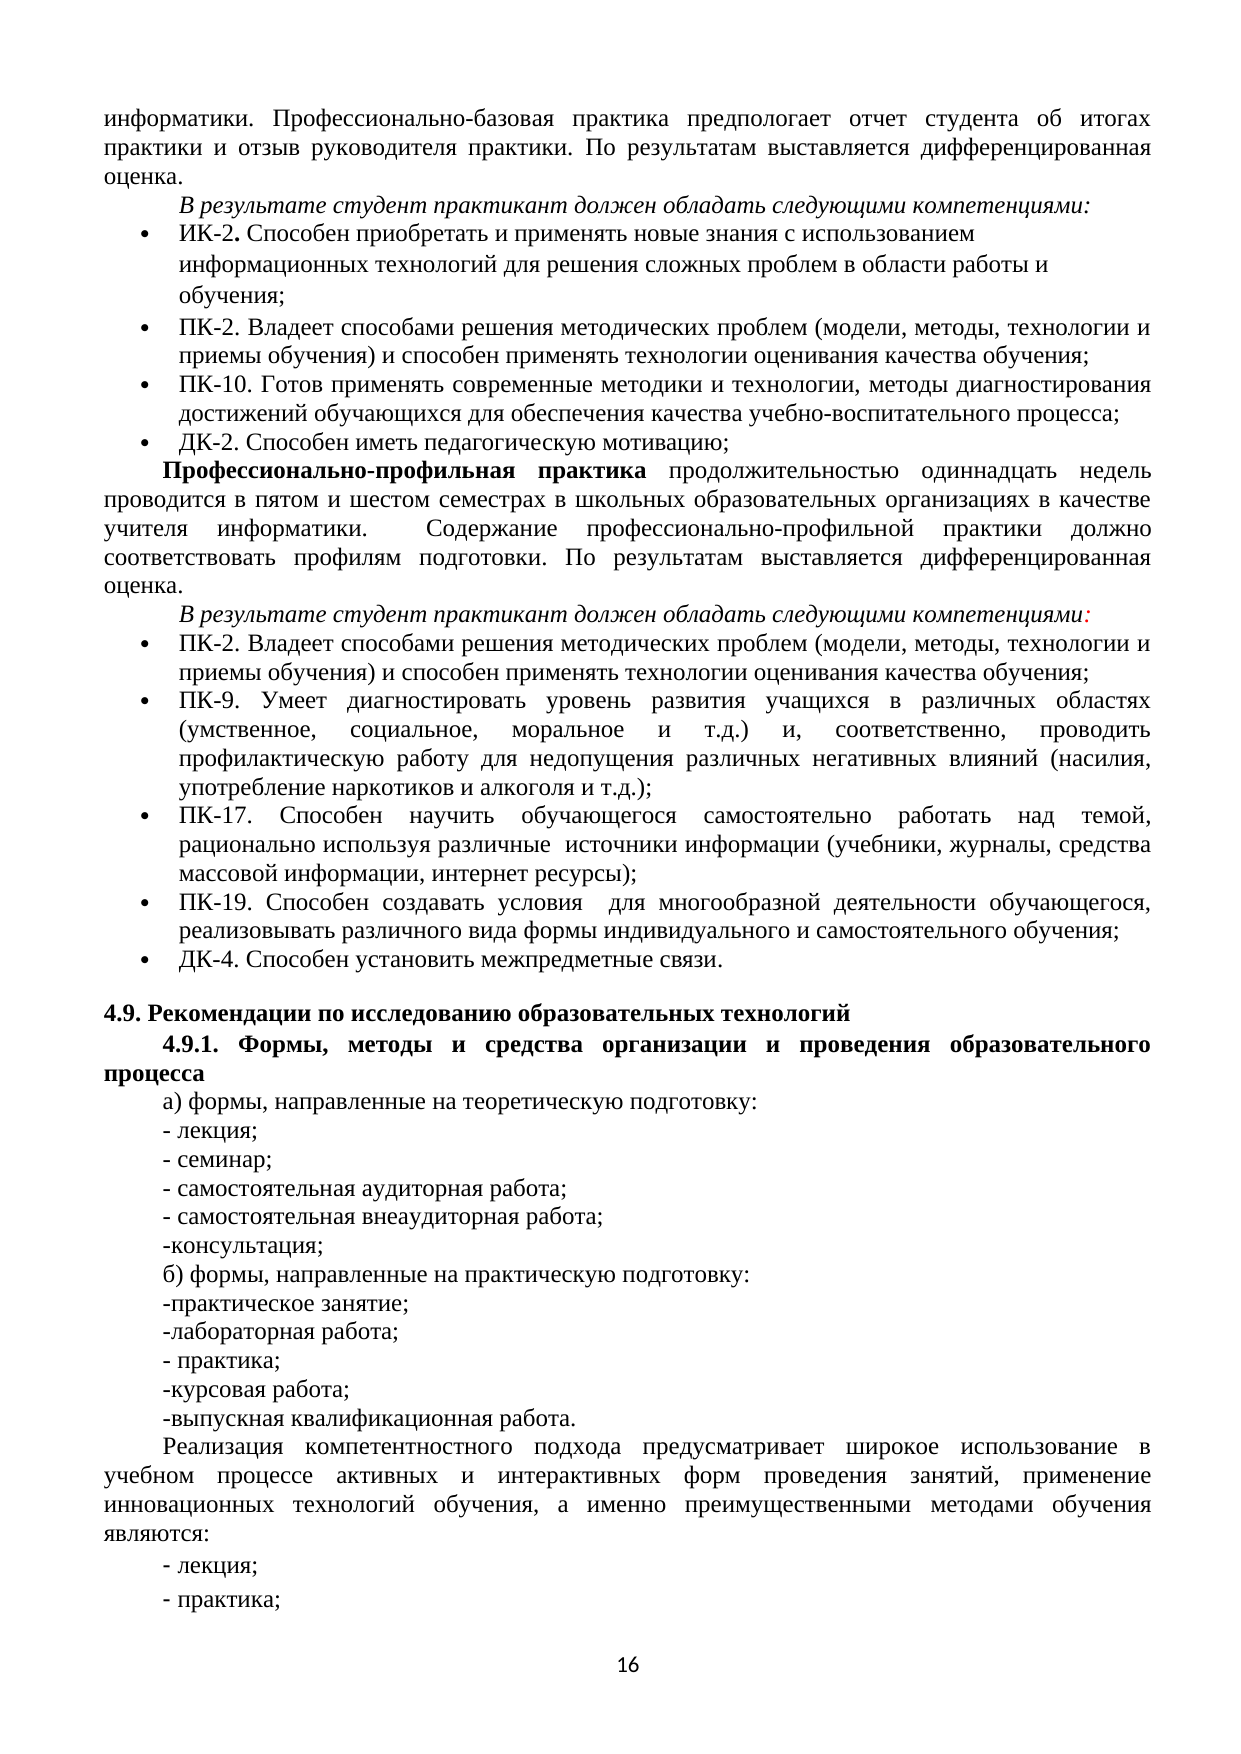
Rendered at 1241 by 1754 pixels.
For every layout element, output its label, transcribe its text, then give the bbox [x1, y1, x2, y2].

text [103, 103, 1152, 190]
text - самостоятельная аудиторная работа; [103, 1173, 1152, 1201]
text - семинар; [103, 1144, 1152, 1173]
text -курсовая работа; [103, 1374, 1152, 1403]
list ДК-2. Способен иметь педагогическую мотивацию; [141, 427, 1152, 455]
list ИК-2. Способен приобретать и применять новые знания с использованием информационных технологий для решения сложных проблем в области работы и обучения; [141, 218, 1146, 309]
text Профессионально-профильная практика продолжительностью одиннадцать недель проводится в пятом и шестом семестрах в школьных образовательных организациях в качестве учителя информатики. Содержание профессионально-профильной практики должно соответствовать профилям подготовки. По результатам выставляется дифференцированная оценка. [103, 455, 1152, 599]
text б) формы, направленные на практическую подготовку: [103, 1259, 1152, 1288]
list ПК-9. Умеет диагностировать уровень развития учащихся в различных областях (умственное, социальное, моральное и т.д.) и, соответственно, проводить профилактическую работу для недопущения различных негативных влияний (насилия, употребление наркотиков и алкоголя и т.д.); [141, 685, 1152, 800]
text -практическое занятие; [103, 1288, 1152, 1316]
list ПК-19. Способен создавать условия для многообразной деятельности обучающегося, реализовывать различного вида формы индивидуального и самостоятельного обучения; [141, 887, 1152, 944]
list лекция; [162, 1546, 1152, 1580]
text 4.9.1. Формы, методы и средства организации и проведения образовательного процесса [103, 1029, 1152, 1086]
text - практика; [103, 1345, 1152, 1374]
text В результате студент практикант должен обладать следующими компетенциями: [178, 190, 1152, 218]
list ДК-4. Способен установить межпредметные связи. [141, 944, 1152, 973]
text - самостоятельная внеаудиторная работа; [103, 1201, 1152, 1230]
text В результате студент практикант должен обладать следующими компетенциями: [178, 599, 1152, 628]
text -консультация; [103, 1230, 1152, 1259]
subtitle 4.9. Рекомендации по исследованию образовательных технологий [103, 998, 1152, 1027]
text а) формы, направленные на теоретическую подготовку: [103, 1086, 1152, 1115]
text -выпускная квалификационная работа. [103, 1403, 1152, 1431]
text - лекция; [103, 1115, 1152, 1144]
list ПК-17. Способен научить обучающегося самостоятельно работать над темой, рационально используя различные источники информации (учебники, журналы, средства массовой информации, интернет ресурсы); [141, 800, 1152, 887]
list практика; [162, 1580, 1152, 1614]
list ПК-10. Готов применять современные методики и технологии, методы диагностирования достижений обучающихся для обеспечения качества учебно-воспитательного процесса; [141, 369, 1152, 427]
text -лабораторная работа; [103, 1316, 1152, 1345]
text Реализация компетентностного подхода предусматривает широкое использование в учебном процессе активных и интерактивных форм проведения занятий, применение инновационных технологий обучения, а именно преимущественными методами обучения являются: [103, 1431, 1152, 1546]
